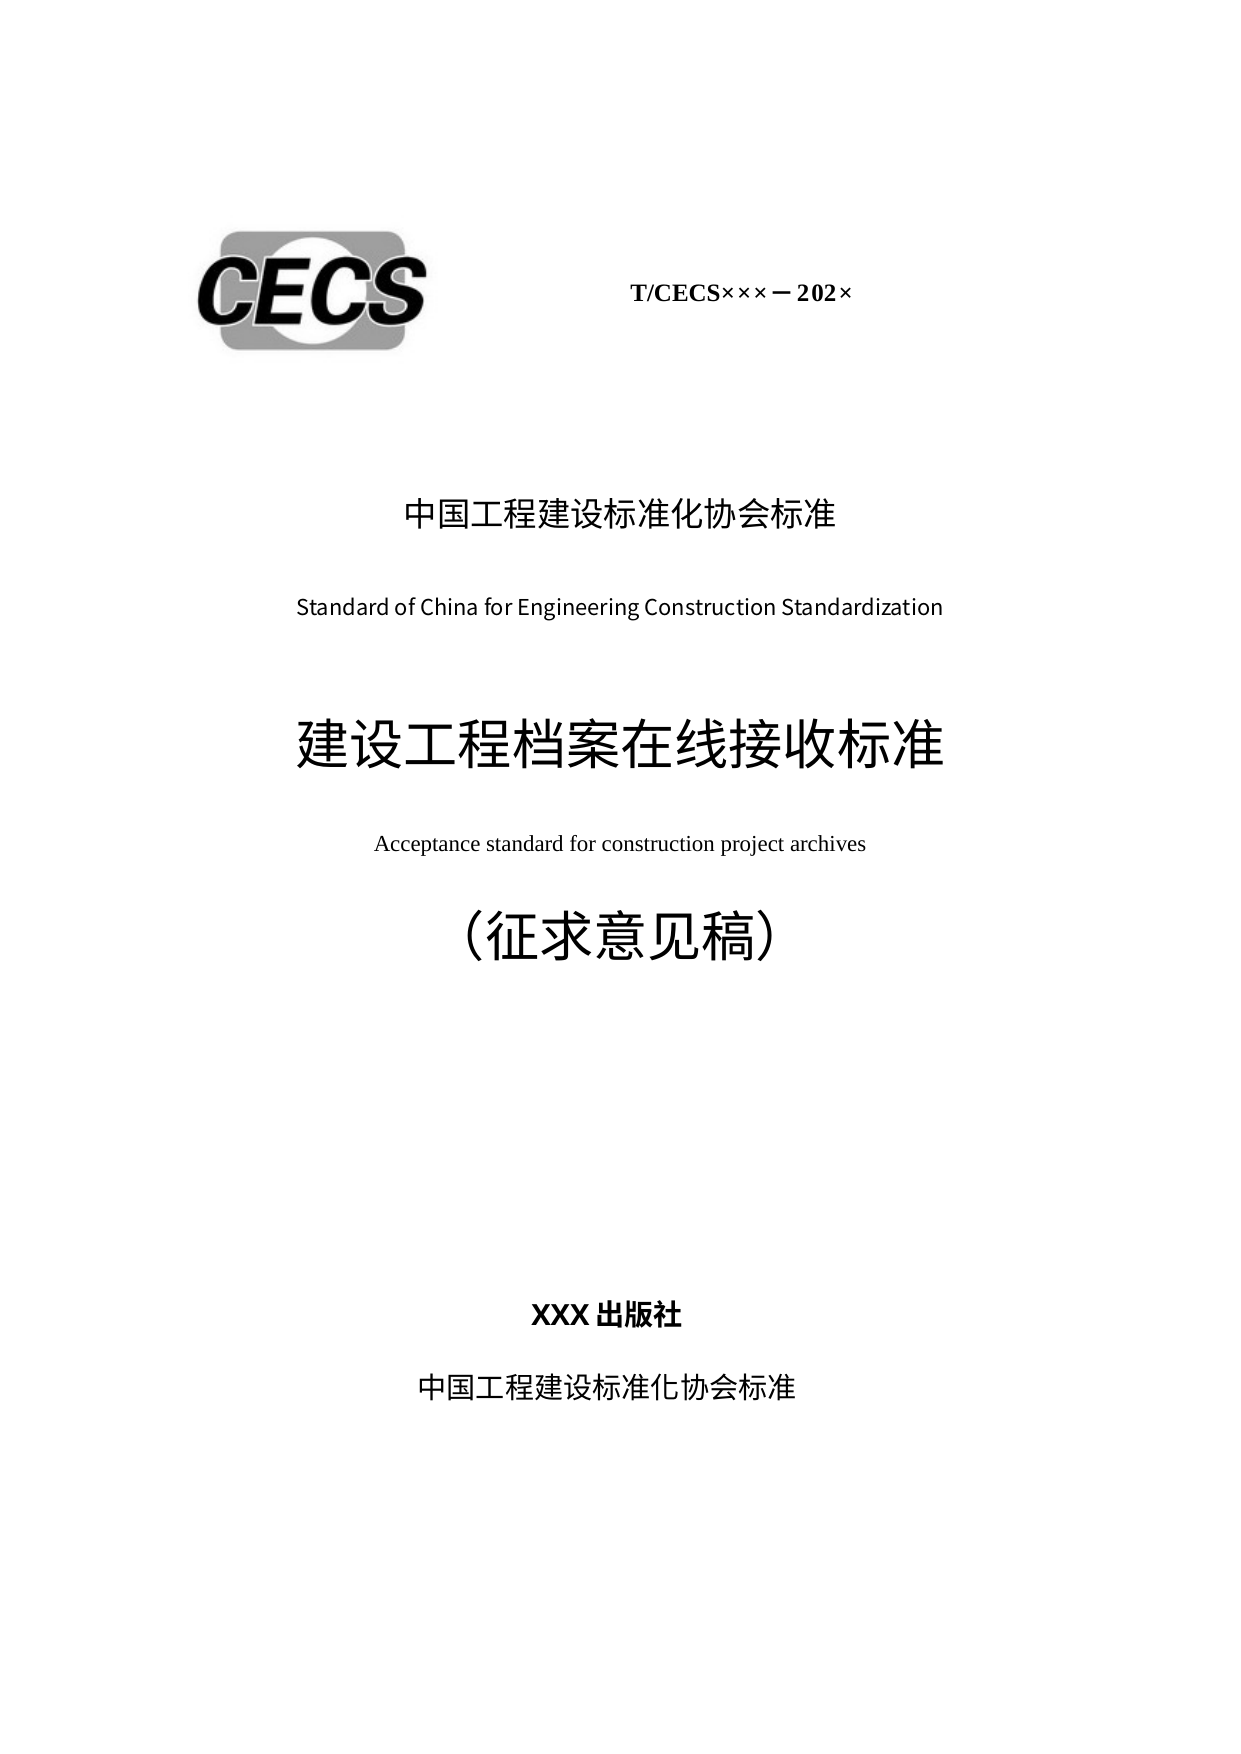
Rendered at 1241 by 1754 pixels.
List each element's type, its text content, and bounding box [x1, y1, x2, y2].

text Standard of China for Engineering Construction Standardization [187, 589, 1053, 622]
text 建设工程档案在线接收标准 [187, 692, 1053, 789]
text 中国工程建设标准化协会标准 [193, 1365, 1020, 1407]
text 中国工程建设标准化协会标准 [187, 479, 1053, 544]
text （征求意见稿） [187, 884, 1053, 982]
text XXX出版社 [193, 1291, 1020, 1334]
picture [187, 205, 442, 372]
text Acceptance standard for construction project archives [187, 827, 1053, 859]
